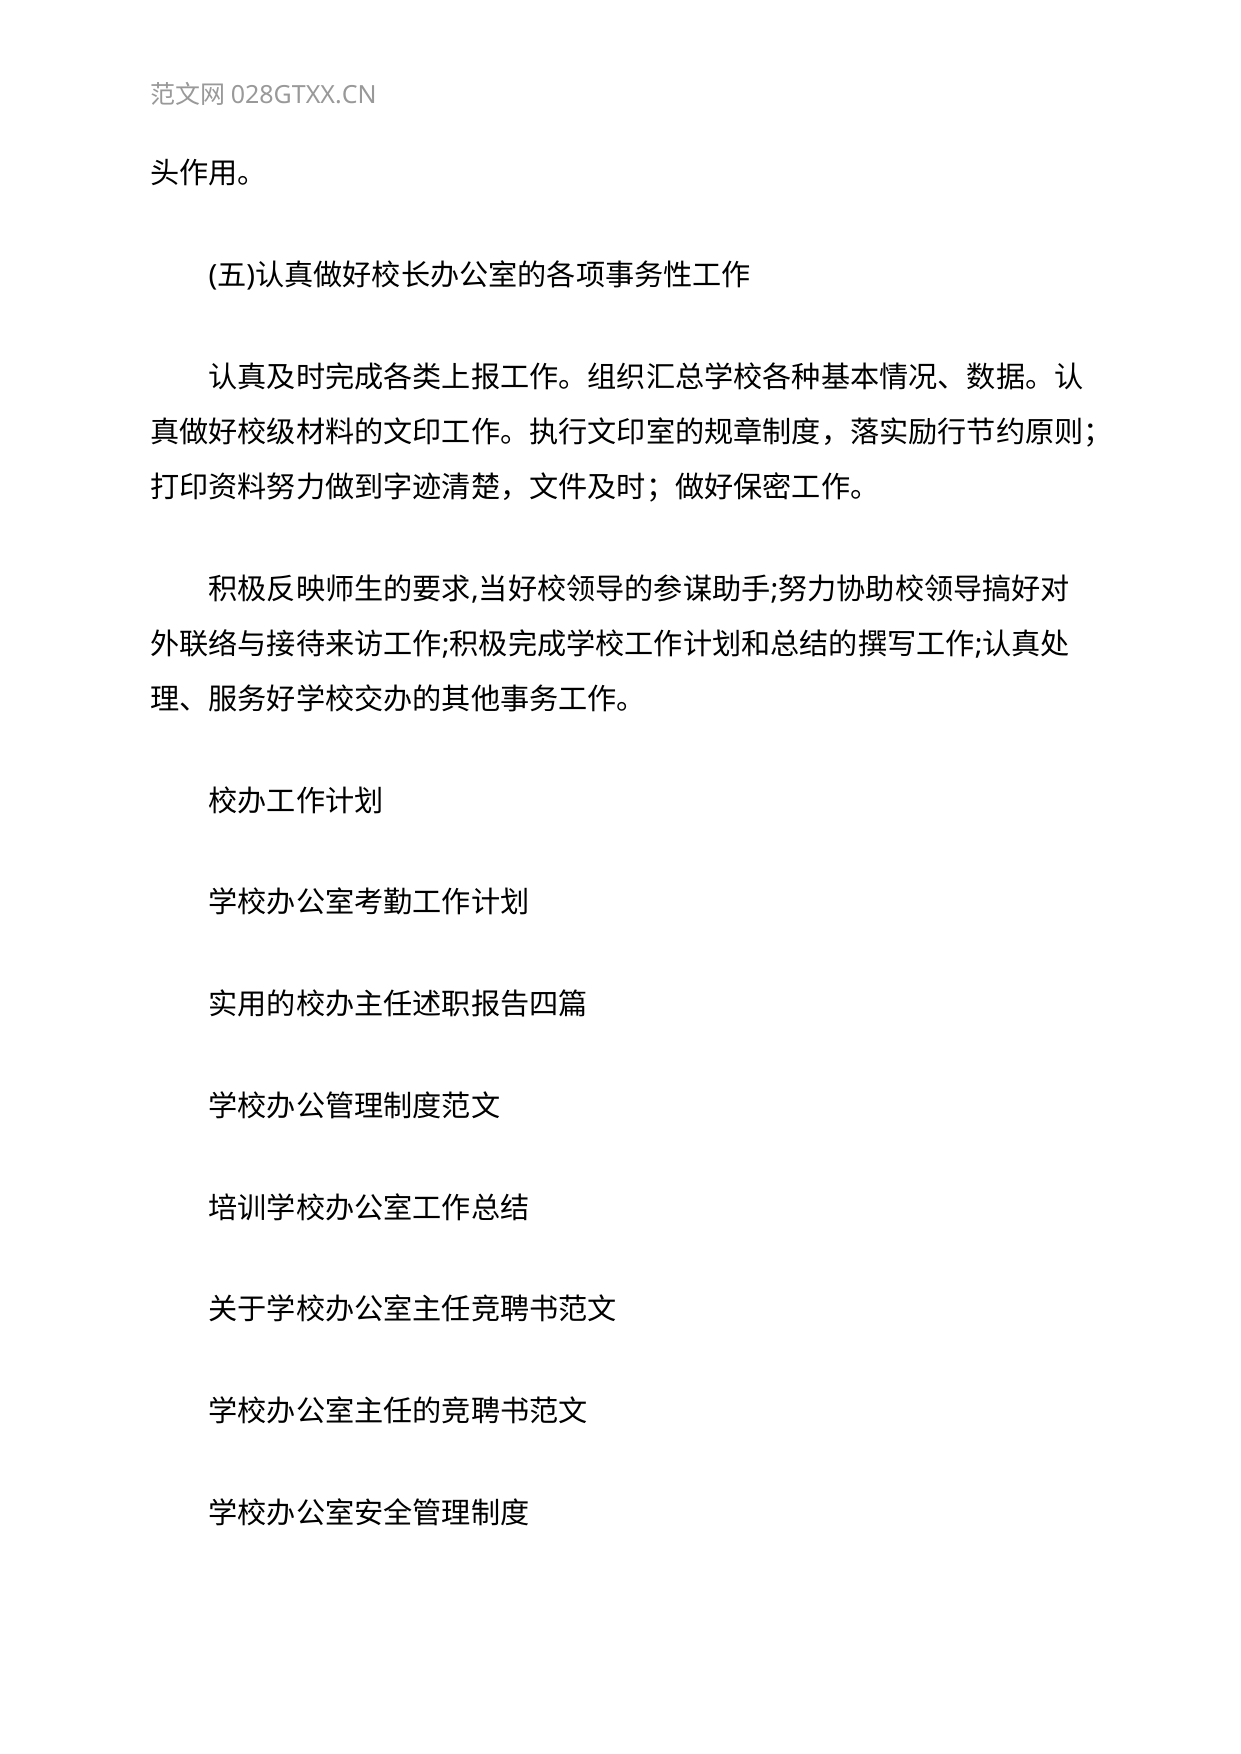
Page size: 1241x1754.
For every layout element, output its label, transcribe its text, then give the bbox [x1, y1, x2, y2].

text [150, 150, 1090, 192]
text 关于学校办公室主任竞聘书范文 [150, 1286, 1090, 1328]
text 学校办公室考勤工作计划 [150, 879, 1090, 921]
text 学校办公室主任的竞聘书范文 [150, 1388, 1090, 1430]
text 实用的校办主任述职报告四篇 [150, 981, 1090, 1023]
text (五)认真做好校长办公室的各项事务性工作 [150, 252, 1090, 294]
text 学校办公管理制度范文 [150, 1082, 1090, 1125]
text 积极反映师生的要求,当好校领导的参谋助手;努力协助校领导搞好对外联络与接待来访工作;积极完成学校工作计划和总结的撰写工作;认真处理、服务好学校交办的其他事务工作。 [150, 565, 1090, 718]
text 校办工作计划 [150, 777, 1090, 819]
text 培训学校办公室工作总结 [150, 1184, 1090, 1226]
text 认真及时完成各类上报工作。组织汇总学校各种基本情况、数据。认真做好校级材料的文印工作。执行文印室的规章制度，落实励行节约原则；打印资料努力做到字迹清楚，文件及时；做好保密工作。 [150, 354, 1090, 506]
text 学校办公室安全管理制度 [150, 1489, 1090, 1532]
